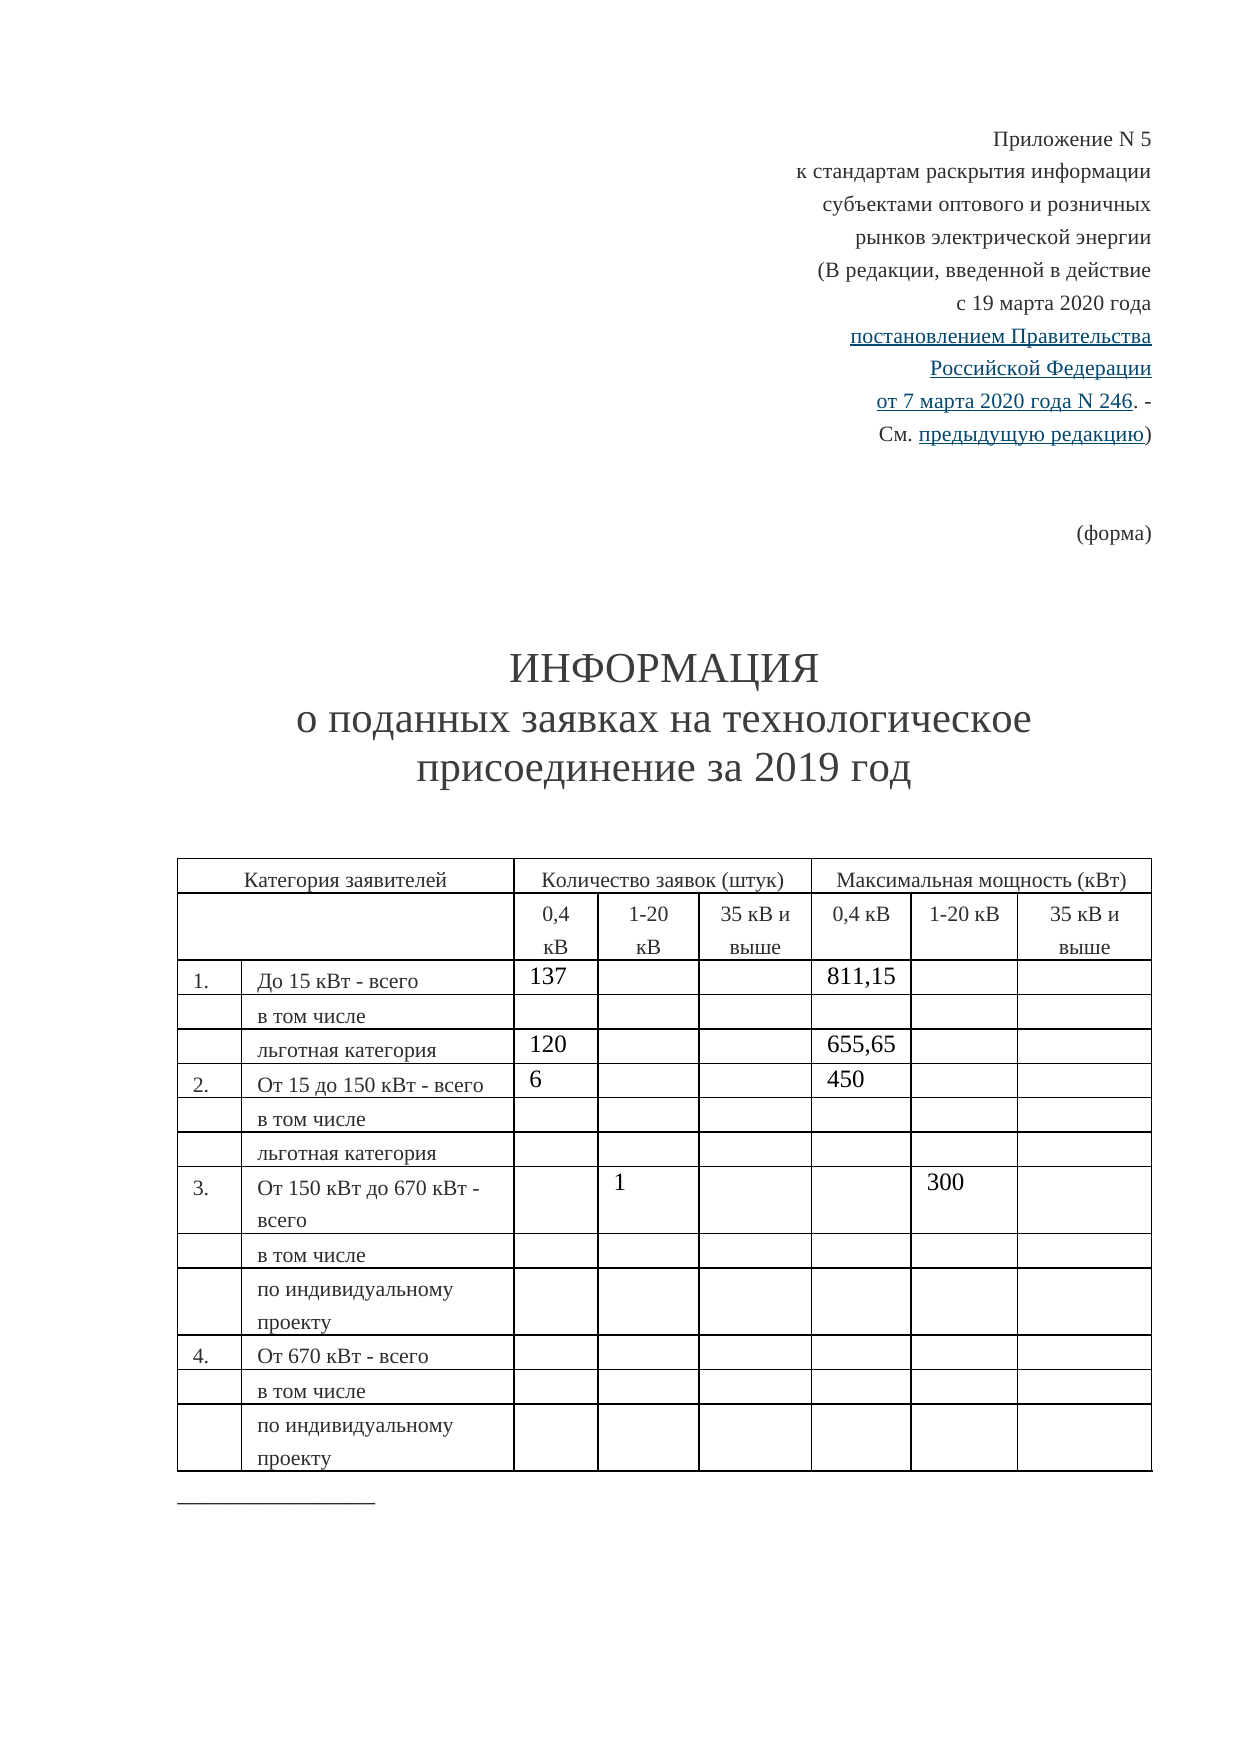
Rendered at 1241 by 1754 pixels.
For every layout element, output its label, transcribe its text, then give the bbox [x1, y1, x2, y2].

table_cell [812, 1133, 910, 1166]
table_cell [700, 1030, 811, 1062]
table_cell по индивидуальному проекту [242, 1405, 513, 1470]
table_cell [515, 1234, 597, 1267]
table_cell [178, 1370, 241, 1403]
table_cell [912, 1269, 1017, 1334]
table_cell в том числе [242, 1370, 513, 1403]
table_cell 120 [515, 1030, 597, 1062]
table_cell Количество заявок (штук) [515, 859, 811, 892]
table_cell От 15 до 150 кВт - всего [242, 1064, 513, 1097]
table_cell в том числе [242, 1098, 513, 1131]
table_cell [912, 1133, 1017, 1166]
table_cell [912, 1370, 1017, 1403]
table_cell 655,65 [812, 1030, 910, 1062]
table_cell Категория заявителей [178, 859, 513, 892]
table_cell [599, 1030, 698, 1062]
table_cell 0,4 кВ [812, 894, 910, 959]
table_cell 1. [178, 961, 241, 994]
table_cell [1018, 1234, 1151, 1267]
table_cell [1018, 1167, 1151, 1233]
table_cell 0,4 кВ [515, 894, 597, 959]
table_cell От 670 кВт - всего [242, 1336, 513, 1369]
table_cell От 150 кВт до 670 кВт - всего [242, 1167, 513, 1233]
table_cell Максимальная мощность (кВт) [812, 859, 1151, 892]
table_cell [700, 1167, 811, 1233]
table_cell 300 [912, 1167, 1017, 1233]
table_cell [178, 1269, 241, 1334]
table_cell [599, 1336, 698, 1369]
table_cell [515, 1269, 597, 1334]
table_cell 35 кВ и выше [1018, 894, 1151, 959]
table_cell [812, 1098, 910, 1131]
table_cell по индивидуальному проекту [242, 1269, 513, 1334]
table_cell [912, 1098, 1017, 1131]
table_cell [599, 961, 698, 994]
table_cell [515, 1370, 597, 1403]
table_cell 6 [515, 1064, 597, 1097]
table_cell 3. [178, 1167, 241, 1233]
table_cell [515, 1133, 597, 1166]
text ИНФОРМАЦИЯ о поданных заявках на технологическое присоединение за 2019 год [177, 545, 1152, 791]
table_cell [599, 995, 698, 1028]
text Приложение N 5 к стандартам раскрытия информации субъектами оптового и розничных рынков электрической энергии (В редакции, введенной в действие с 19 марта 2020 года постановлением Правительства Российской Федерации от 7 марта 2020 года N 246. - См. предыдущую редакцию) [177, 118, 1152, 479]
table_cell 35 кВ и выше [700, 894, 811, 959]
table_cell [599, 1269, 698, 1334]
table_cell [515, 995, 597, 1028]
table_cell [1018, 1405, 1151, 1470]
table_cell [912, 1030, 1017, 1062]
table_cell [700, 1269, 811, 1334]
table_cell [178, 894, 513, 959]
table_cell [599, 1370, 698, 1403]
table_cell [599, 1133, 698, 1166]
table_cell [700, 1064, 811, 1097]
table_cell [812, 1405, 910, 1470]
table_cell [178, 1098, 241, 1131]
table_cell 1-20 кВ [599, 894, 698, 959]
table_cell [700, 961, 811, 994]
table_cell [700, 1370, 811, 1403]
table_cell [812, 1336, 910, 1369]
table_cell [178, 1405, 241, 1470]
table_cell [812, 1167, 910, 1233]
table_cell [599, 1098, 698, 1131]
table_cell [1018, 1030, 1151, 1062]
text (форма) [177, 479, 1152, 545]
table_cell [1018, 1064, 1151, 1097]
table_cell 1-20 кВ [912, 894, 1017, 959]
table_cell 4. [178, 1336, 241, 1369]
table_cell [599, 1234, 698, 1267]
table_cell [178, 1030, 241, 1062]
table_cell [1018, 1133, 1151, 1166]
table_cell [515, 1405, 597, 1470]
table_cell [599, 1405, 698, 1470]
table_cell [812, 995, 910, 1028]
table_cell в том числе [242, 995, 513, 1028]
table_cell До 15 кВт - всего [242, 961, 513, 994]
table_cell 811,15 [812, 961, 910, 994]
table_cell [515, 1098, 597, 1131]
table_cell [700, 1234, 811, 1267]
table_cell [912, 1064, 1017, 1097]
table_cell 137 [515, 961, 597, 994]
table_cell [178, 1133, 241, 1166]
table_cell [178, 995, 241, 1028]
table_cell [812, 1269, 910, 1334]
text ________________ [177, 1472, 1152, 1537]
table_cell [1018, 1336, 1151, 1369]
table_cell [700, 1098, 811, 1131]
table_cell 1 [599, 1167, 698, 1233]
table_cell [515, 1167, 597, 1233]
table_cell 450 [812, 1064, 910, 1097]
table_cell [912, 995, 1017, 1028]
table_cell [812, 1370, 910, 1403]
table_cell [1018, 1269, 1151, 1334]
table_cell [912, 1234, 1017, 1267]
table_cell [599, 1064, 698, 1097]
table_cell [912, 1336, 1017, 1369]
table_cell [912, 961, 1017, 994]
table_cell [515, 1336, 597, 1369]
table_cell льготная категория [242, 1030, 513, 1062]
table_cell [912, 1405, 1017, 1470]
table_cell [700, 1405, 811, 1470]
table_cell [700, 1336, 811, 1369]
table_cell льготная категория [242, 1133, 513, 1166]
table_cell [1018, 1098, 1151, 1131]
table_cell 2. [178, 1064, 241, 1097]
table_cell [700, 995, 811, 1028]
table_cell [1018, 995, 1151, 1028]
table_cell [1018, 1370, 1151, 1403]
table_cell [178, 1234, 241, 1267]
table_cell [1018, 961, 1151, 994]
table_cell [700, 1133, 811, 1166]
table_cell в том числе [242, 1234, 513, 1267]
table_cell [812, 1234, 910, 1267]
